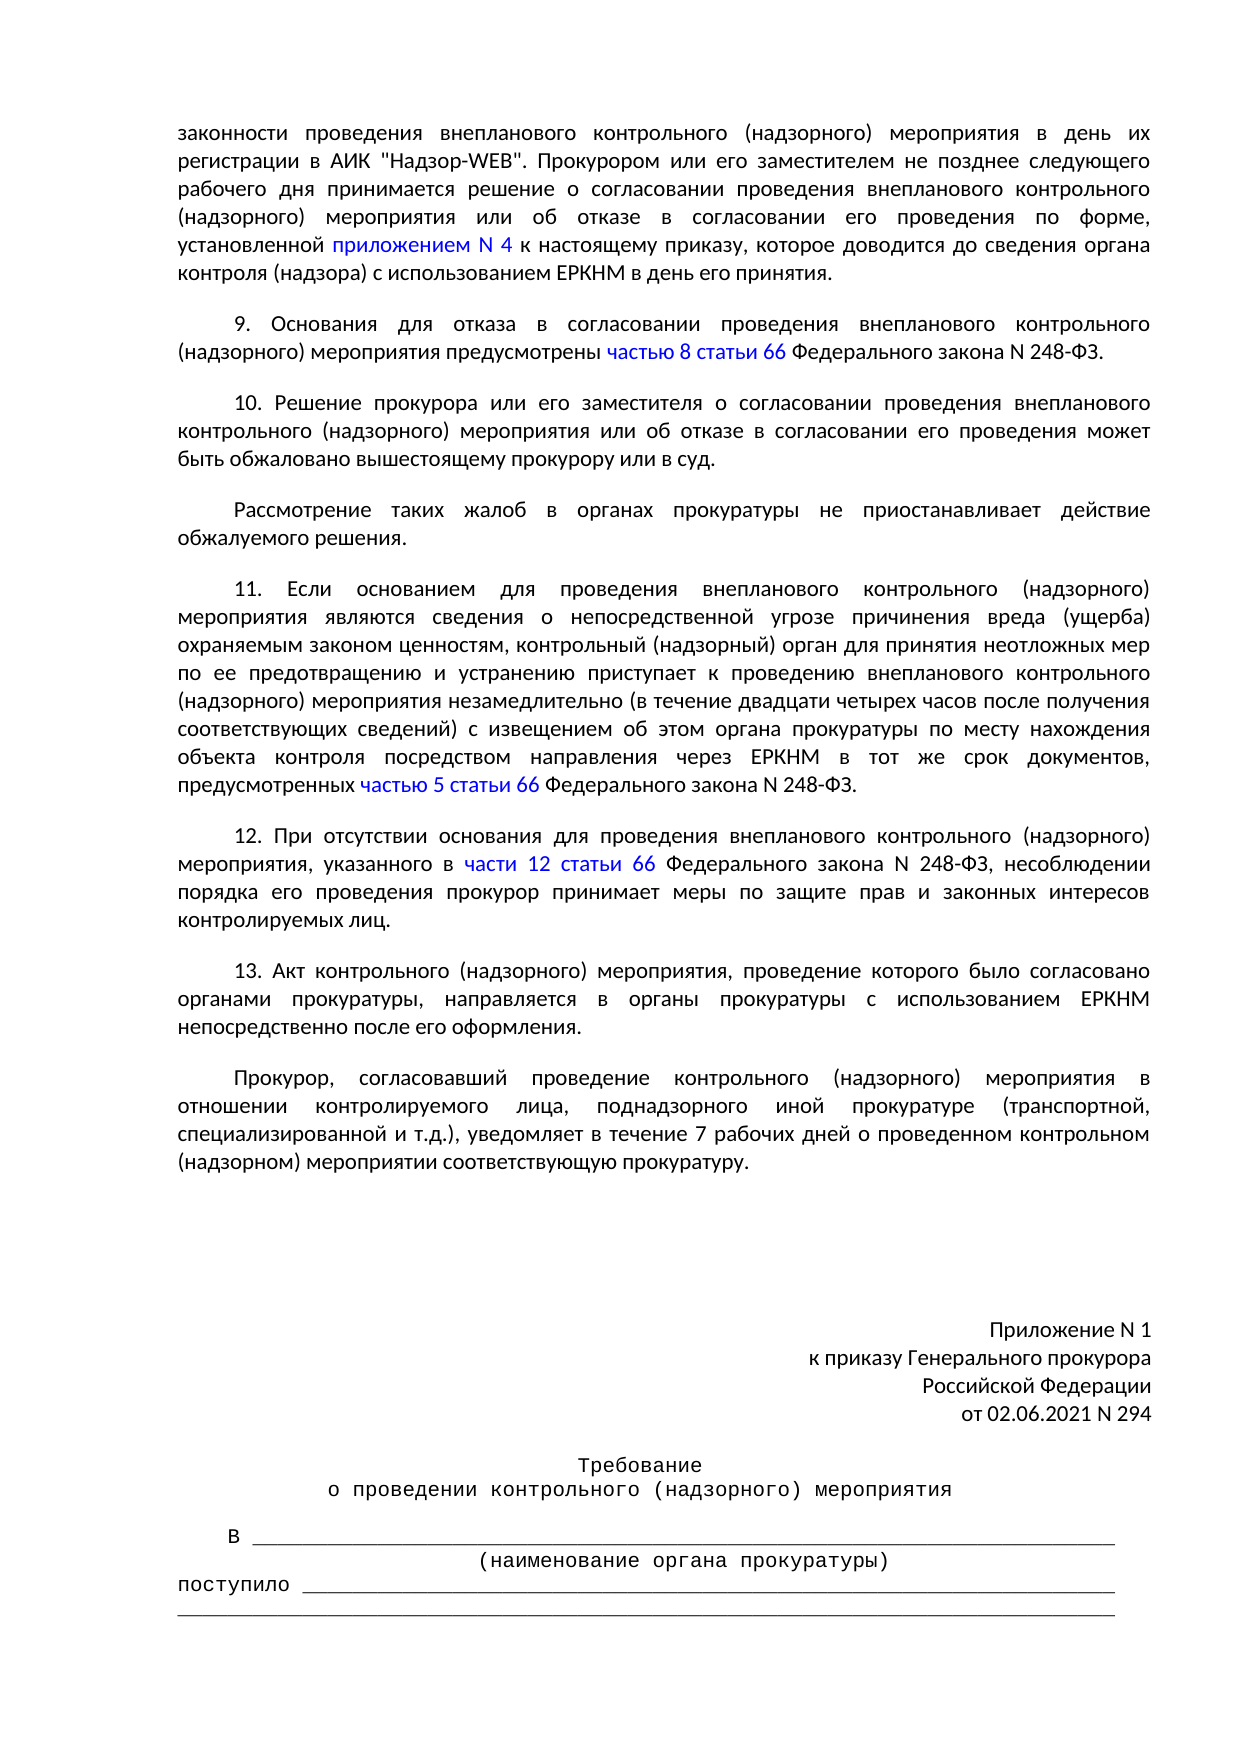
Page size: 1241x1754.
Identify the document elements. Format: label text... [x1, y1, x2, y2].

text 11. Если основанием для проведения внепланового контрольного (надзорного) мероприятия являются сведения о непосредственной угрозе причинения вреда (ущерба) охраняемым законом ценностям, контрольный (надзорный) орган для принятия неотложных мер по ее предотвращению и устранению приступает к проведению внепланового контрольного (надзорного) мероприятия незамедлительно (в течение двадцати четырех часов после получения соответствующих сведений) с извещением об этом органа прокуратуры по месту нахождения объекта контроля посредством направления через ЕРКНМ в тот же срок документов, предусмотренных частью 5 статьи 66 Федерального закона N 248-ФЗ. [177, 574, 1152, 798]
text от 02.06.2021 N 294 [177, 1399, 1152, 1427]
text (наименование органа прокуратуры) [177, 1550, 1152, 1574]
text о проведении контрольного (надзорного) мероприятия [177, 1479, 1152, 1503]
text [177, 1597, 1152, 1621]
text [177, 118, 1152, 286]
text поступило _________________________________________________________________ [177, 1574, 1152, 1597]
text 9. Основания для отказа в согласовании проведения внепланового контрольного (надзорного) мероприятия предусмотрены частью 8 статьи 66 Федерального закона N 248-ФЗ. [177, 309, 1152, 365]
text Приложение N 1 [177, 1315, 1152, 1343]
text 12. При отсутствии основания для проведения внепланового контрольного (надзорного) мероприятия, указанного в части 12 статьи 66 Федерального закона N 248-ФЗ, несоблюдении порядка его проведения прокурор принимает меры по защите прав и законных интересов контролируемых лиц. [177, 821, 1152, 933]
text 10. Решение прокурора или его заместителя о согласовании проведения внепланового контрольного (надзорного) мероприятия или об отказе в согласовании его проведения может быть обжаловано вышестоящему прокурору или в суд. [177, 388, 1152, 472]
text к приказу Генерального прокурора [177, 1343, 1152, 1371]
text В _____________________________________________________________________ [177, 1526, 1152, 1550]
text 13. Акт контрольного (надзорного) мероприятия, проведение которого было согласовано органами прокуратуры, направляется в органы прокуратуры с использованием ЕРКНМ непосредственно после его оформления. [177, 956, 1152, 1040]
text Требование [177, 1455, 1152, 1479]
text Российской Федерации [177, 1371, 1152, 1399]
text Рассмотрение таких жалоб в органах прокуратуры не приостанавливает действие обжалуемого решения. [177, 495, 1152, 551]
text Прокурор, согласовавший проведение контрольного (надзорного) мероприятия в отношении контролируемого лица, поднадзорного иной прокуратуре (транспортной, специализированной и т.д.), уведомляет в течение 7 рабочих дней о проведенном контрольном (надзорном) мероприятии соответствующую прокуратуру. [177, 1063, 1152, 1175]
